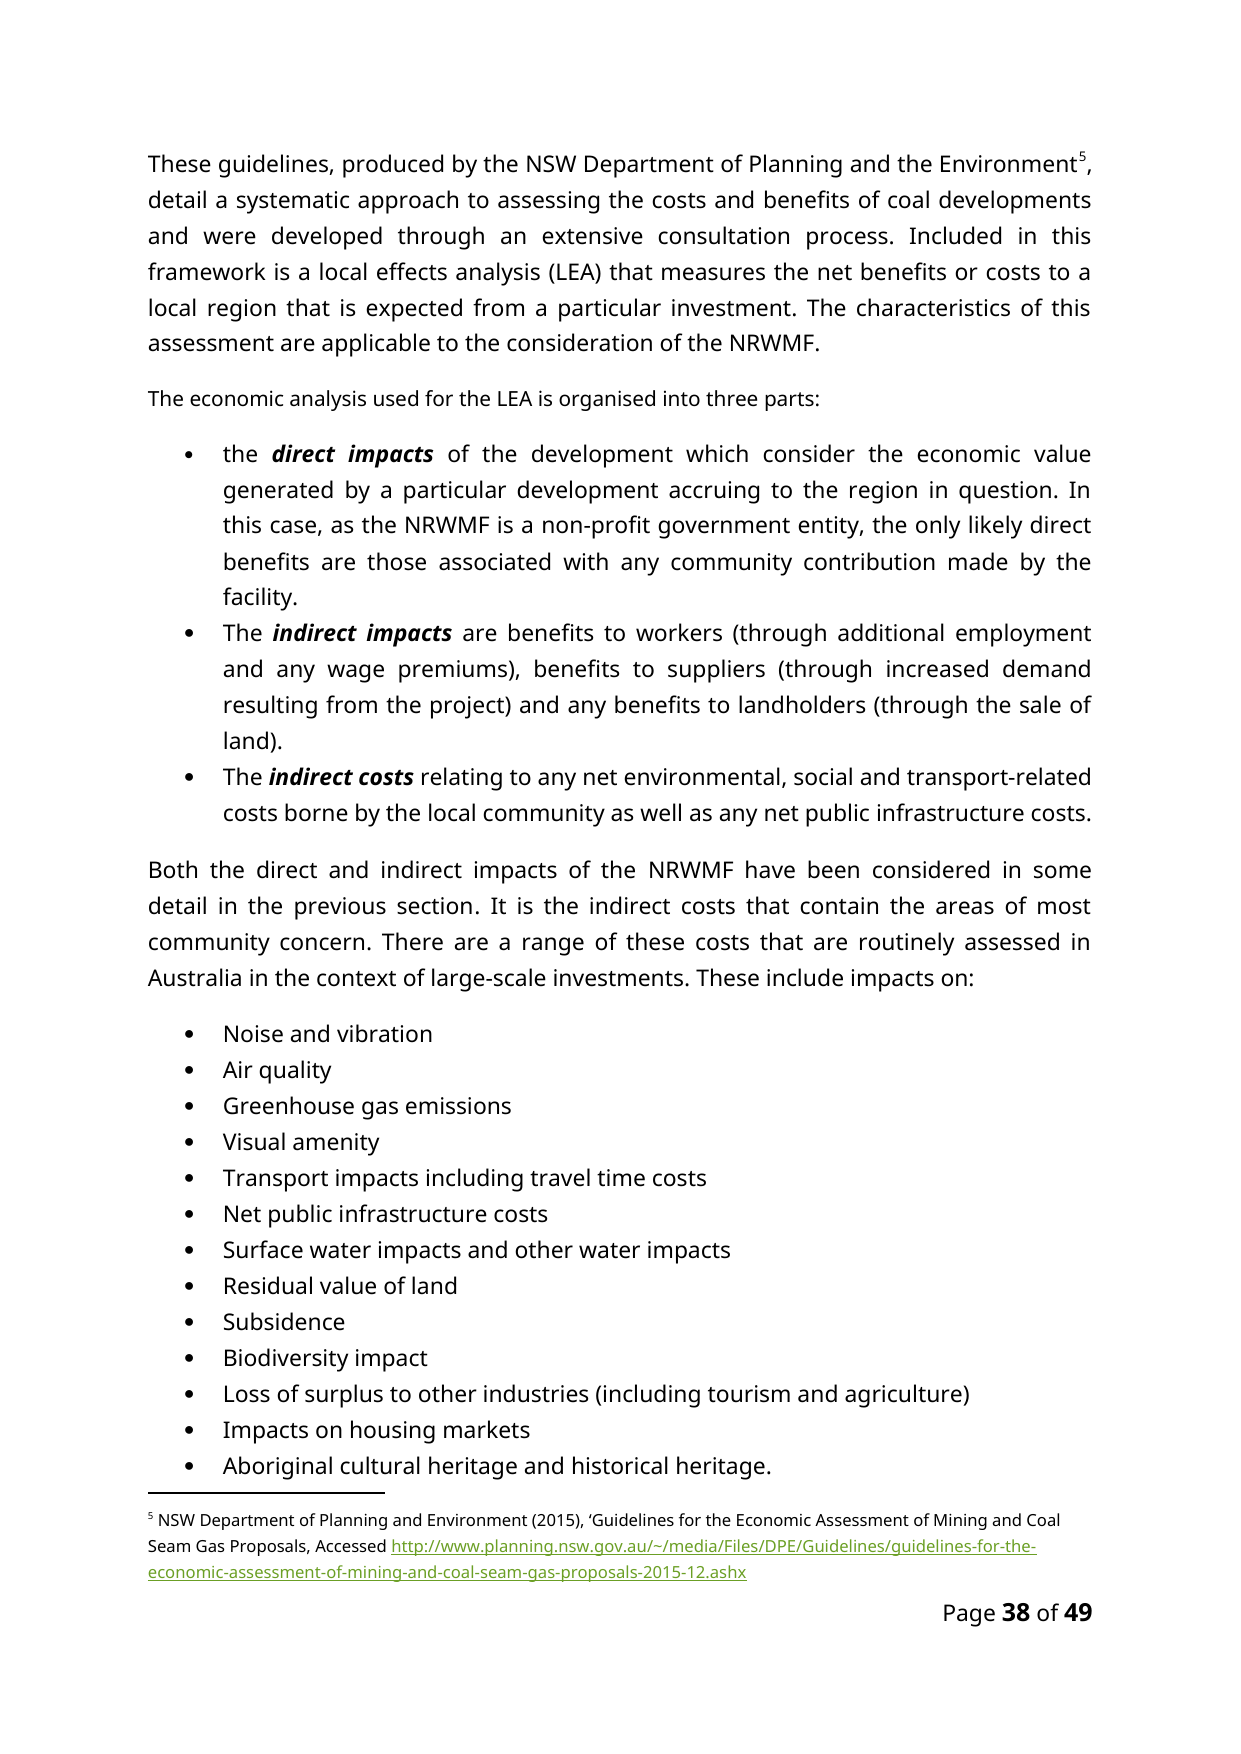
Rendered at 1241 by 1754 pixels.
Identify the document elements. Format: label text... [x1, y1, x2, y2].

list Net public infrastructure costs [185, 1198, 1092, 1229]
text Both the direct and indirect impacts of the NRWMF have been considered in some detail in the previous section. It is the indirect costs that contain the areas of most community concern. There are a range of these costs that are routinely assessed in Australia in the context of large-scale investments. These include impacts on: [148, 854, 1092, 993]
list Visual amenity [185, 1126, 1092, 1157]
list the direct impacts of the development which consider the economic value generated by a particular development accruing to the region in question. In this case, as the NRWMF is a non-profit government entity, the only likely direct benefits are those associated with any community contribution made by the facility. [185, 438, 1092, 613]
list Subsidence [185, 1306, 1092, 1337]
list Aboriginal cultural heritage and historical heritage. [185, 1449, 1092, 1481]
list Noise and vibration [185, 1018, 1092, 1049]
list Greenhouse gas emissions [185, 1090, 1092, 1121]
list The indirect costs relating to any net environmental, social and transport-related costs borne by the local community as well as any net public infrastructure costs. [185, 761, 1092, 828]
list Surface water impacts and other water impacts [185, 1234, 1092, 1265]
list Loss of surplus to other industries (including tourism and agriculture) [185, 1378, 1092, 1409]
list Transport impacts including travel time costs [185, 1162, 1092, 1193]
list Residual value of land [185, 1270, 1092, 1301]
list Impacts on housing markets [185, 1414, 1092, 1445]
text These guidelines, produced by the NSW Department of Planning and the Environment, detail a systematic approach to assessing the costs and benefits of coal developments and were developed through an extensive consultation process. Included in this framework is a local effects analysis (LEA) that measures the net benefits or costs to a local region that is expected from a particular investment. The characteristics of this assessment are applicable to the consideration of the NRWMF. [148, 148, 1092, 359]
list Biodiversity impact [185, 1342, 1092, 1373]
text The economic analysis used for the LEA is organised into three parts: [148, 384, 1092, 413]
list Air quality [185, 1054, 1092, 1086]
list The indirect impacts are benefits to workers (through additional employment and any wage premiums), benefits to suppliers (through increased demand resulting from the project) and any benefits to landholders (through the sale of land). [185, 617, 1092, 756]
